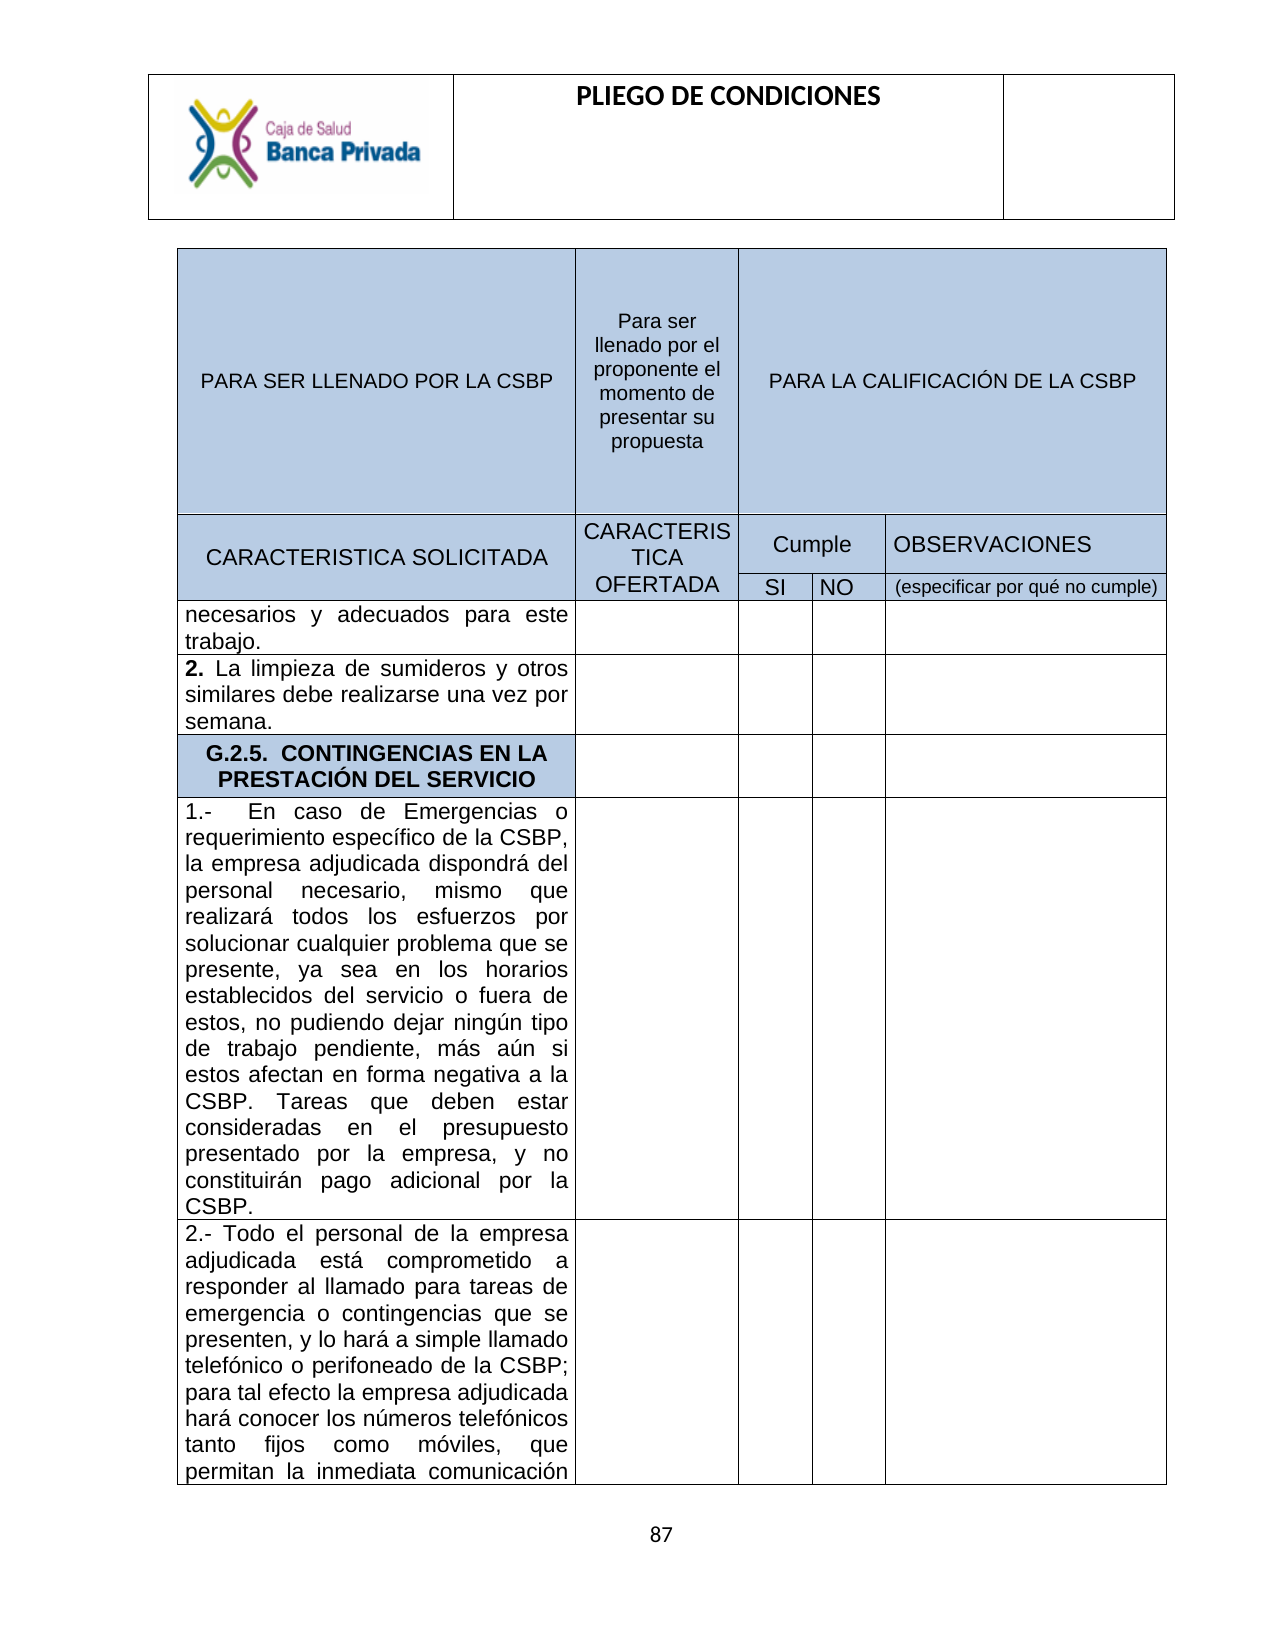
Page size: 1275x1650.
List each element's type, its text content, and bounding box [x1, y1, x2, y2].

table_cell [739, 601, 812, 654]
table_cell (especificar por qué no cumple) [886, 574, 1166, 600]
table_cell [576, 1220, 738, 1484]
table_cell [739, 655, 812, 734]
table_cell [576, 735, 738, 797]
table_cell [576, 655, 738, 734]
table_cell [886, 798, 1166, 1219]
table_cell [886, 601, 1166, 654]
table_cell 2. La limpieza de sumideros y otros similares debe realizarse una vez por semana. [178, 655, 575, 734]
table_cell [576, 601, 738, 654]
table_cell CARACTERISTICA OFERTADA [576, 515, 738, 600]
table_cell 1.- En caso de Emergencias o requerimiento específico de la CSBP, la empresa adjudicada dispondrá del personal necesario, mismo que realizará todos los esfuerzos por solucionar cualquier problema que se presente, ya sea en los horarios establecidos del servicio o fuera de estos, no pudiendo dejar ningún tipo de trabajo pendiente, más aún si estos afectan en forma negativa a la CSBP. Tareas que deben estar consideradas en el presupuesto presentado por la empresa, y no constituirán pago adicional por la CSBP. [178, 798, 575, 1219]
table_cell [813, 735, 885, 797]
table_cell [886, 735, 1166, 797]
table_cell G.2.5. CONTINGENCIAS EN LA PRESTACIÓN DEL SERVICIO [178, 735, 575, 797]
table_cell [813, 798, 885, 1219]
table_cell [886, 655, 1166, 734]
table_cell [813, 655, 885, 734]
table_header Para ser llenado por el proponente el momento de presentar su propuesta [576, 249, 738, 513]
table_cell [813, 601, 885, 654]
table_cell OBSERVACIONES [886, 515, 1166, 573]
table_cell SI [739, 574, 812, 600]
table_cell CARACTERISTICA SOLICITADA [178, 515, 575, 600]
table_cell NO [813, 574, 885, 600]
table_cell 2.- Todo el personal de la empresa adjudicada está comprometido a responder al llamado para tareas de emergencia o contingencias que se presenten, y lo hará a simple llamado telefónico o perifoneado de la CSBP; para tal efecto la empresa adjudicada hará conocer los números telefónicos tanto fijos como móviles, que permitan la inmediata comunicación con dicho personal. Estas emergencias serán atendidas en el tiempo que permita una solución efectiva además de evitar riesgos tanto personales como de otra índole para la CSBP y la empresa adjudicada. El trabajo se realizará con el personal suficiente y necesario a criterio de la CSBP y sin ningún costo adicional para el mismo. [178, 1220, 575, 1484]
table_header PARA SER LLENADO POR LA CSBP [178, 249, 575, 513]
table_cell [813, 1220, 885, 1484]
picture [174, 75, 429, 194]
table_cell [739, 1220, 812, 1484]
table_cell [739, 798, 812, 1219]
table_cell [739, 735, 812, 797]
table_cell 1. La limpieza de vidrios de las ventanas debe efectuarse dos veces al año, (mayo y noviembre) con equipos, materiales y productos necesarios y adecuados para este trabajo. [178, 601, 575, 654]
table_cell [886, 1220, 1166, 1484]
table_cell Cumple [739, 515, 885, 573]
table_cell [576, 798, 738, 1219]
table_header PARA LA CALIFICACIÓN DE LA CSBP [739, 249, 1166, 513]
